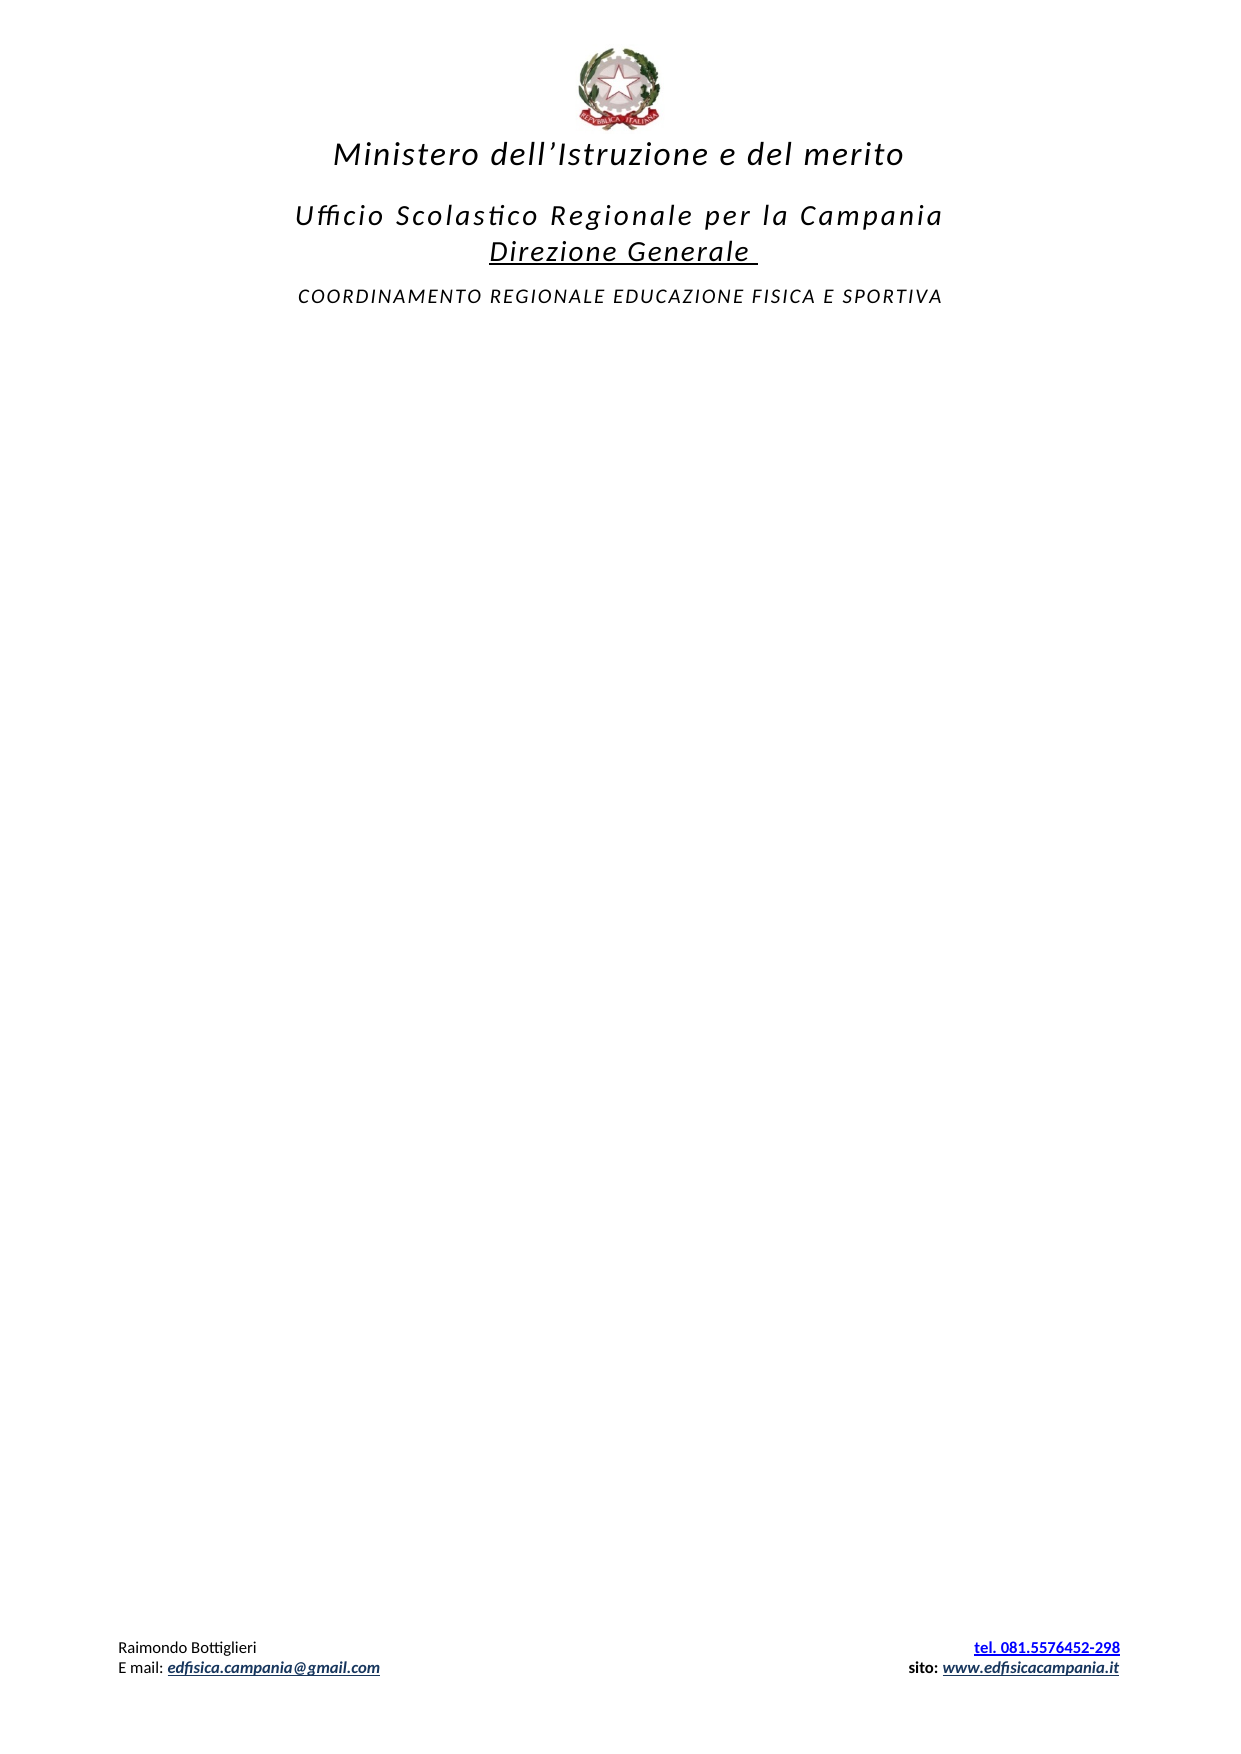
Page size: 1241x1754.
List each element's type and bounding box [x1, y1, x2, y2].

picture [575, 44, 665, 134]
